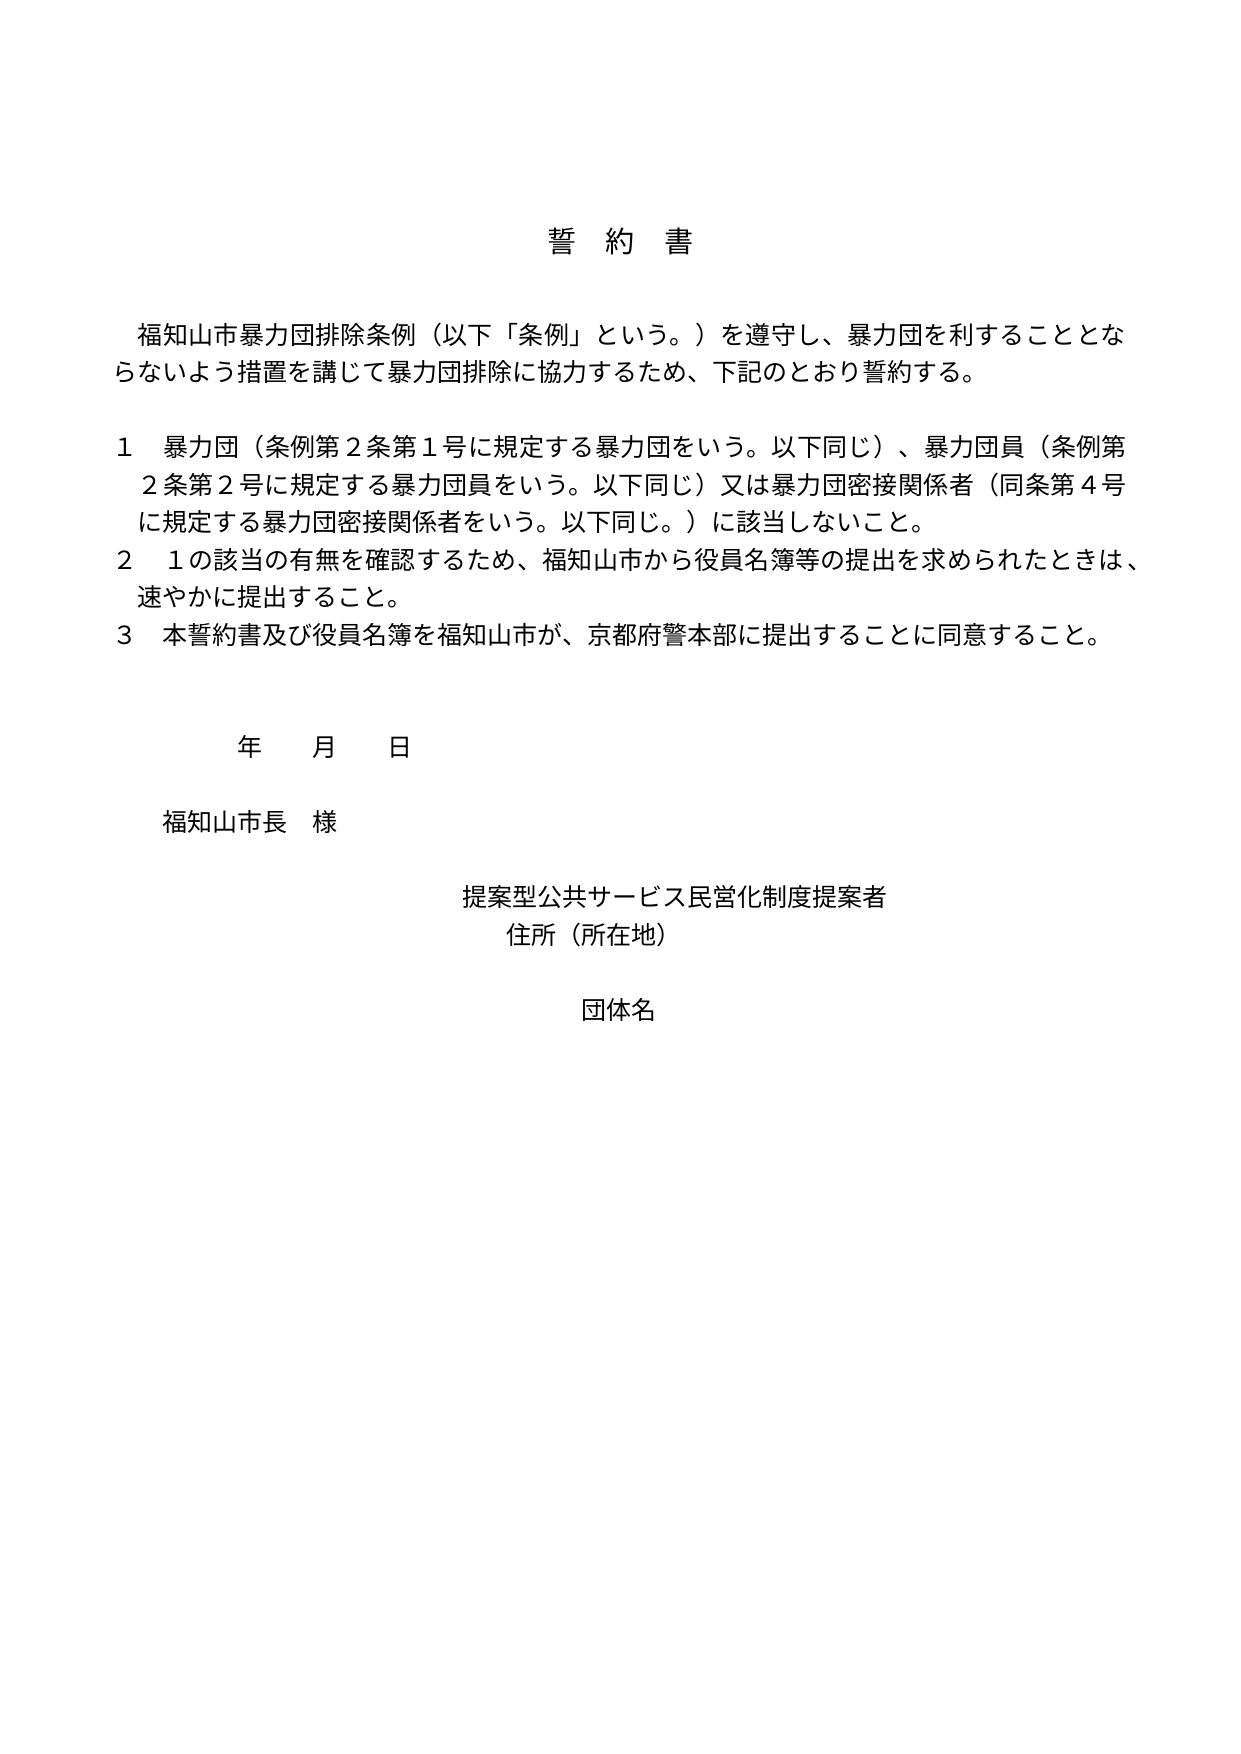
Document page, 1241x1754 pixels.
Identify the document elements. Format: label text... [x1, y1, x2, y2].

text 住所（所在地） [506, 914, 1128, 952]
text 年 月 日 [112, 727, 1128, 764]
text 福知山市長 様 [112, 802, 1128, 839]
text 提案型公共サービス民営化制度提案者 [112, 877, 1128, 914]
subtitle １ 暴力団（条例第２条第１号に規定する暴力団をいう。以下同じ）、暴力団員（条例第２条第２号に規定する暴力団員をいう。以下同じ）又は暴力団密接関係者（同条第４号に規定する暴力団密接関係者をいう。以下同じ。）に該当しないこと。 [112, 427, 1128, 539]
subtitle ２ １の該当の有無を確認するため、福知山市から役員名簿等の提出を求められたときは、速やかに提出すること。 [112, 539, 1128, 614]
text 誓 約 書 [112, 202, 1128, 277]
text 団体名 [506, 989, 1128, 1027]
subtitle ３ 本誓約書及び役員名簿を福知山市が、京都府警本部に提出することに同意すること。 [112, 614, 1128, 652]
text 福知山市暴力団排除条例（以下「条例」という。）を遵守し、暴力団を利することとならないよう措置を講じて暴力団排除に協力するため、下記のとおり誓約する。 [112, 314, 1128, 389]
